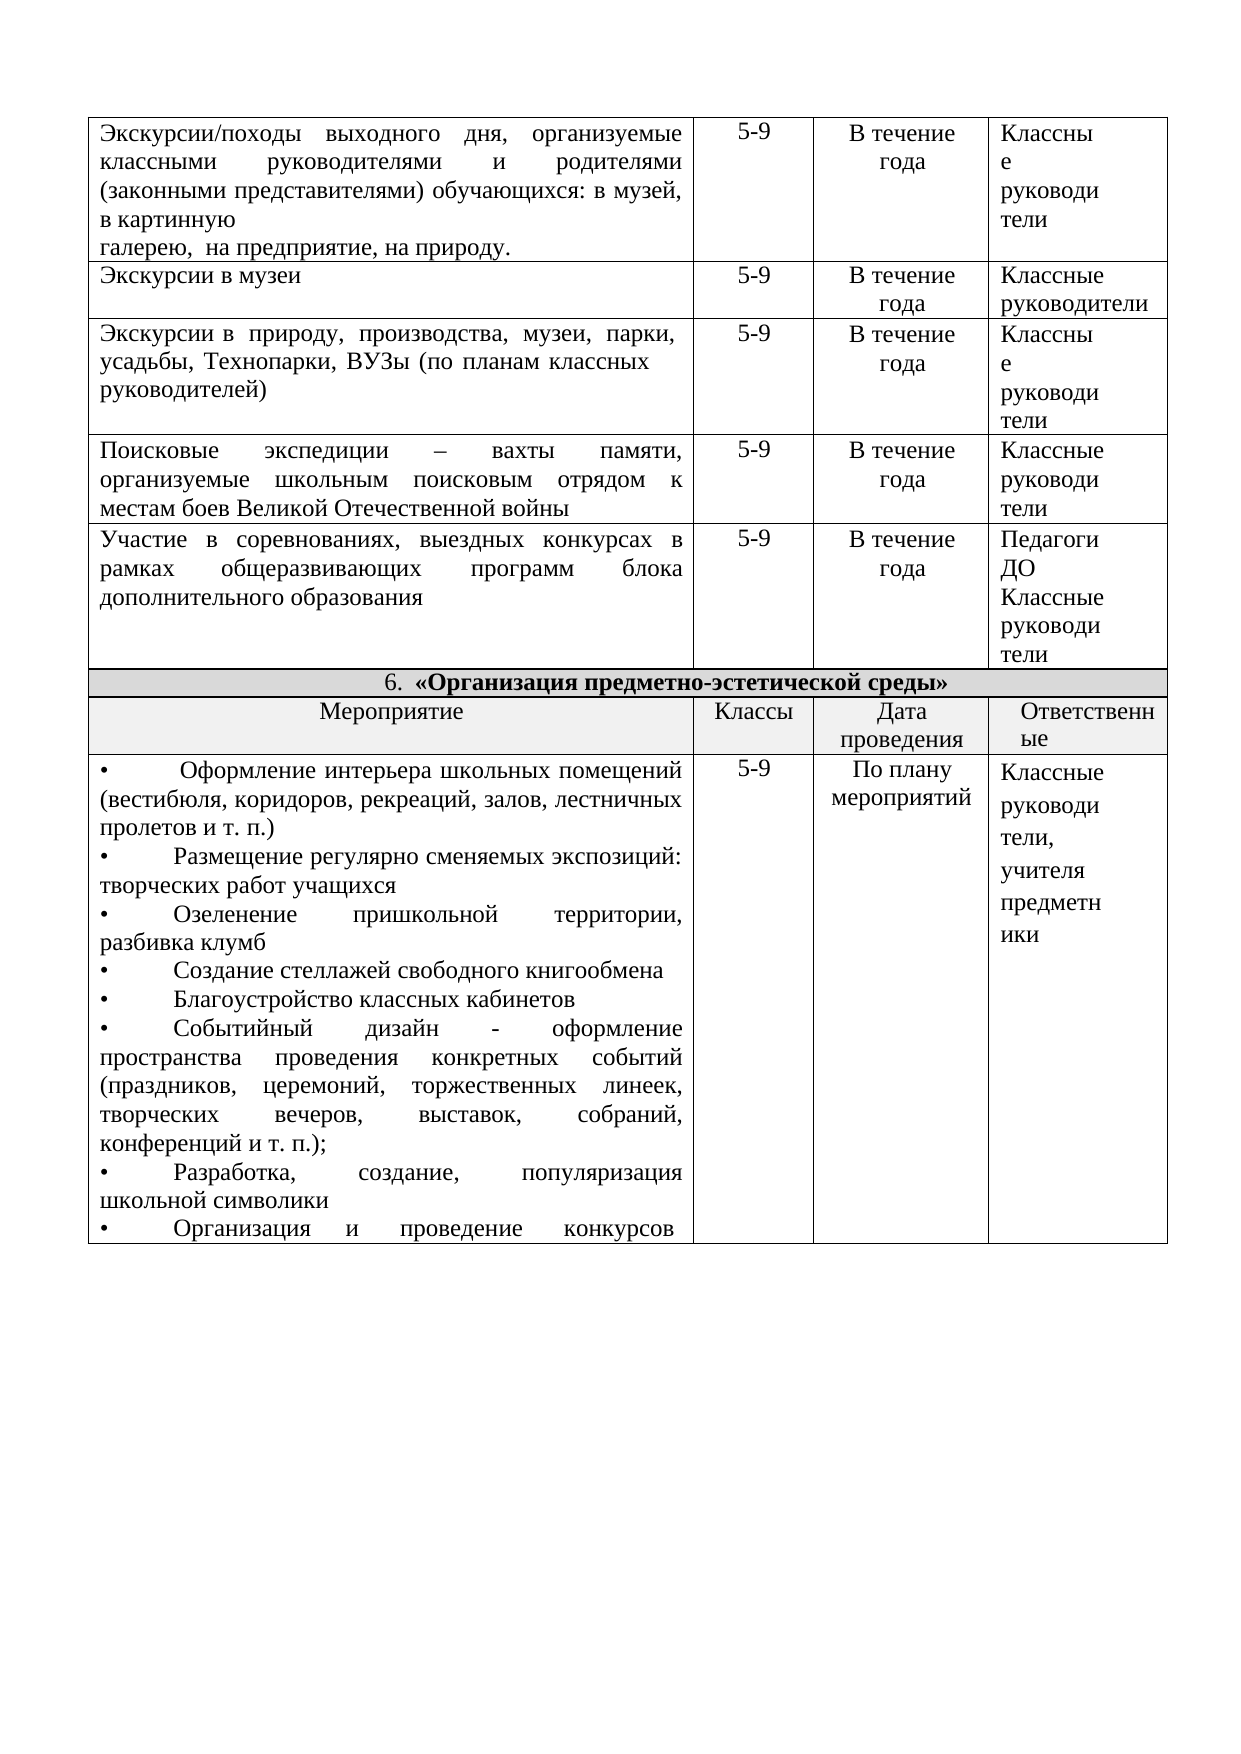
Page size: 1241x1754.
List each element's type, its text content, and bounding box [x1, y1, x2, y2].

table_cell Классы [694, 698, 813, 754]
table_cell 5-9 [694, 118, 813, 261]
table_cell Экскурсии в природу, производства, музеи, парки, усадьбы, Технопарки, ВУЗы (по планам классных руководителей) [89, 319, 693, 434]
table_cell 5-9 [694, 319, 813, 434]
table_cell Экскурсии/походы выходного дня, организуемые классными руководителями и родителями (законными представителями) обучающихся: в музей, в картинную галерею, на предприятие, на природу. [89, 118, 693, 261]
table_cell Классные руководители, учителя предметники [989, 755, 1167, 1242]
table_cell Дата проведения [814, 698, 988, 754]
table_cell Классные руководители [989, 319, 1167, 434]
table_cell Классные руководители [989, 118, 1167, 261]
table_cell В течение года [814, 524, 988, 668]
table_cell По плану мероприятий [814, 755, 988, 1242]
table_cell Классные руководители [989, 262, 1167, 318]
table_cell Мероприятие [89, 698, 693, 754]
table_cell Классные руководители [989, 435, 1167, 523]
table_cell Участие в соревнованиях, выездных конкурсах в рамках общеразвивающих программ блока дополнительного образования [89, 524, 693, 668]
table_cell Педагоги ДО Классные руководители [989, 524, 1167, 668]
table_cell В течение года [814, 319, 988, 434]
table_cell 5-9 [694, 755, 813, 1242]
table_cell Поисковые экспедиции – вахты памяти, организуемые школьным поисковым отрядом к местам боев Великой Отечественной войны [89, 435, 693, 523]
table_cell Экскурсии в музеи [89, 262, 693, 318]
table_cell В течение года [814, 435, 988, 523]
table_cell В течение года [814, 118, 988, 261]
table_cell 5-9 [694, 524, 813, 668]
table_cell 5-9 [694, 435, 813, 523]
table_cell Ответственные [989, 698, 1167, 754]
table_cell В течение года [814, 262, 988, 318]
table_cell 6. «Организация предметно-эстетической среды» [89, 670, 1167, 696]
table_cell Оформление интерьера школьных помещений (вестибюля, коридоров, рекреаций, залов, лестничных пролетов и т. п.) Размещение регулярно сменяемых экспозиций: творческих работ учащихся Озеленение пришкольной территории, разбивка клумб Создание стеллажей свободного книгообмена Благоустройство классных кабинетов Событийный дизайн - оформление пространства проведения конкретных событий (праздников, церемоний, торжественных линеек, творческих вечеров, выставок, собраний, конференций и т. п.); Разработка, создание, популяризация школьной символики Организация и проведение конкурсов [89, 755, 693, 1242]
table_cell 5-9 [694, 262, 813, 318]
